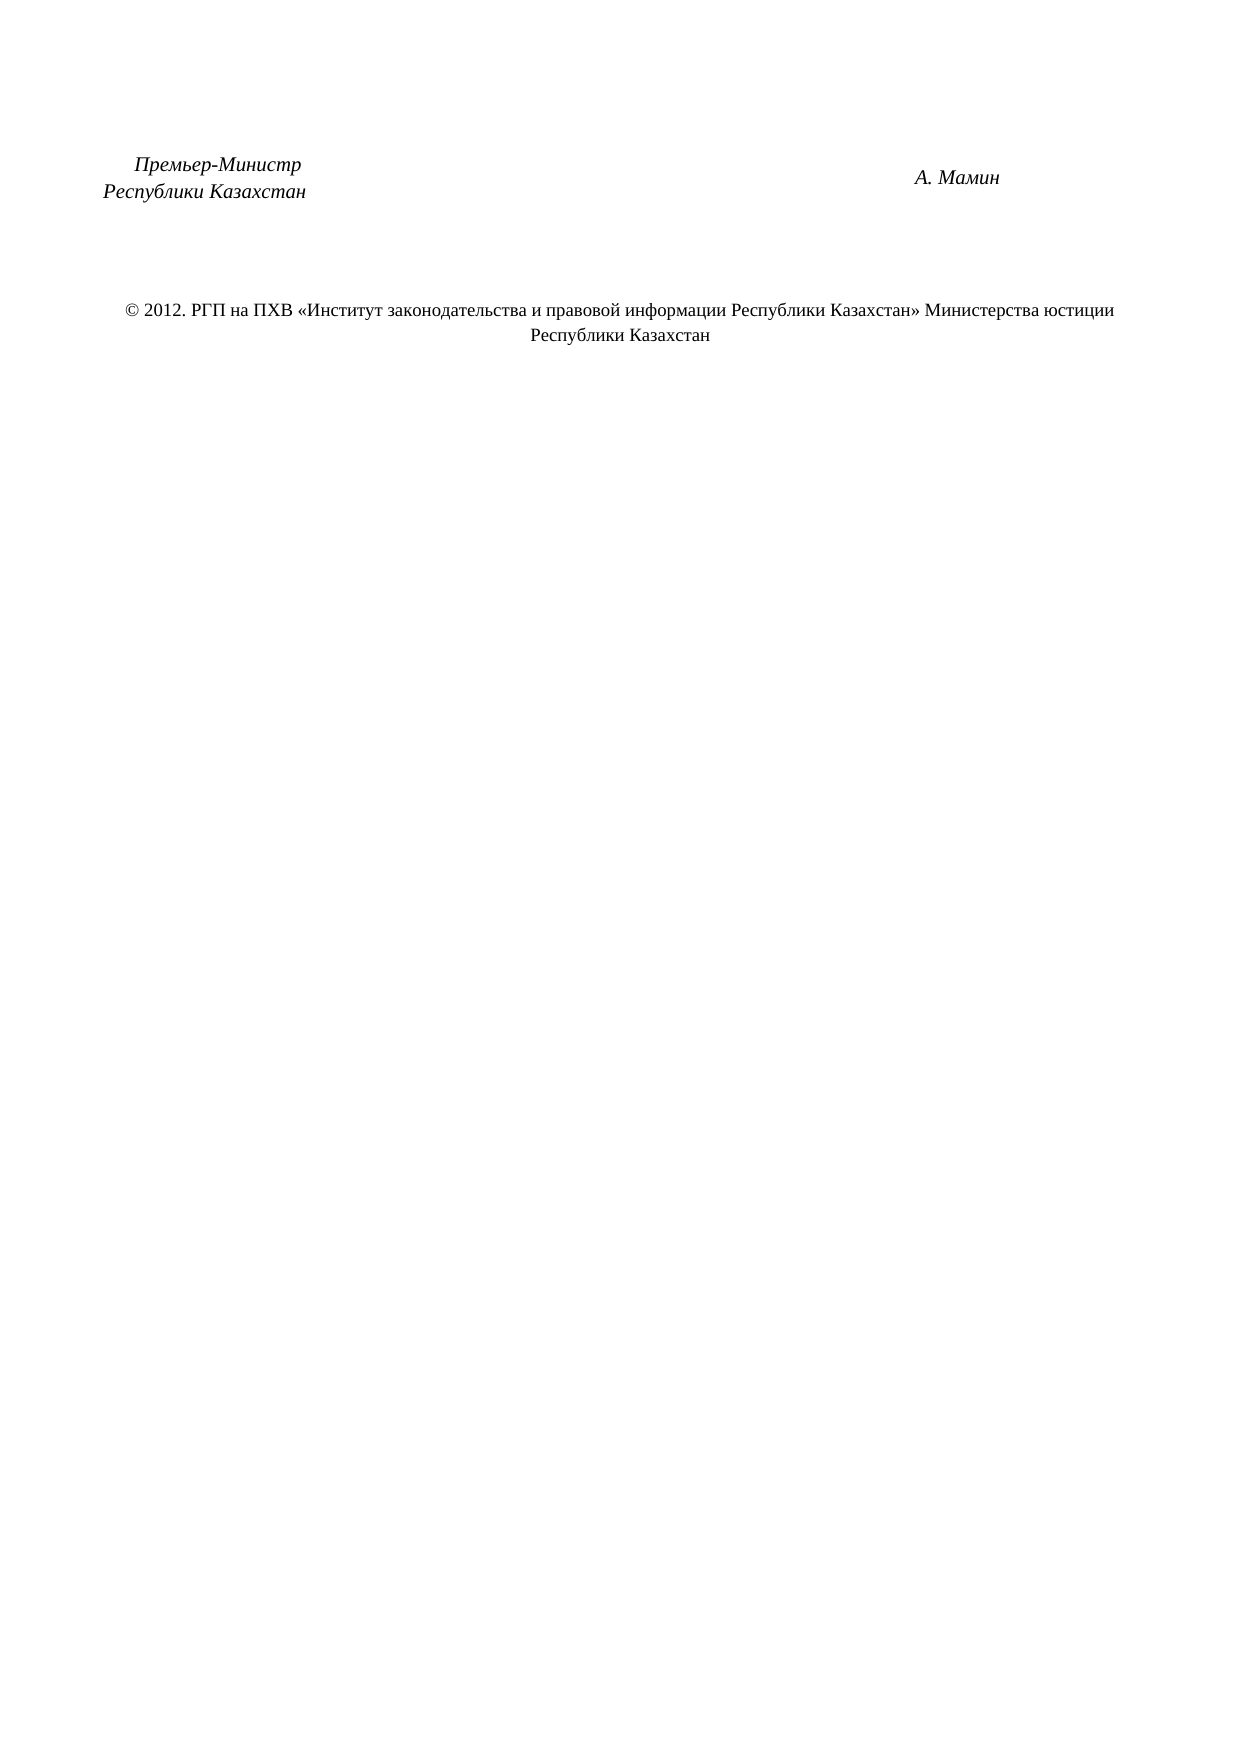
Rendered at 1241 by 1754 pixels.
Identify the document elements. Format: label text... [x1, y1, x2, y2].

table_header Премьер-Министр Республики Казахстан [101, 150, 913, 209]
text © 2012. РГП на ПХВ «Институт законодательства и правовой информации Республики Казахстан» Министерства юстиции Республики Казахстан [112, 299, 1128, 346]
table_header А. Мамин [913, 150, 1240, 209]
